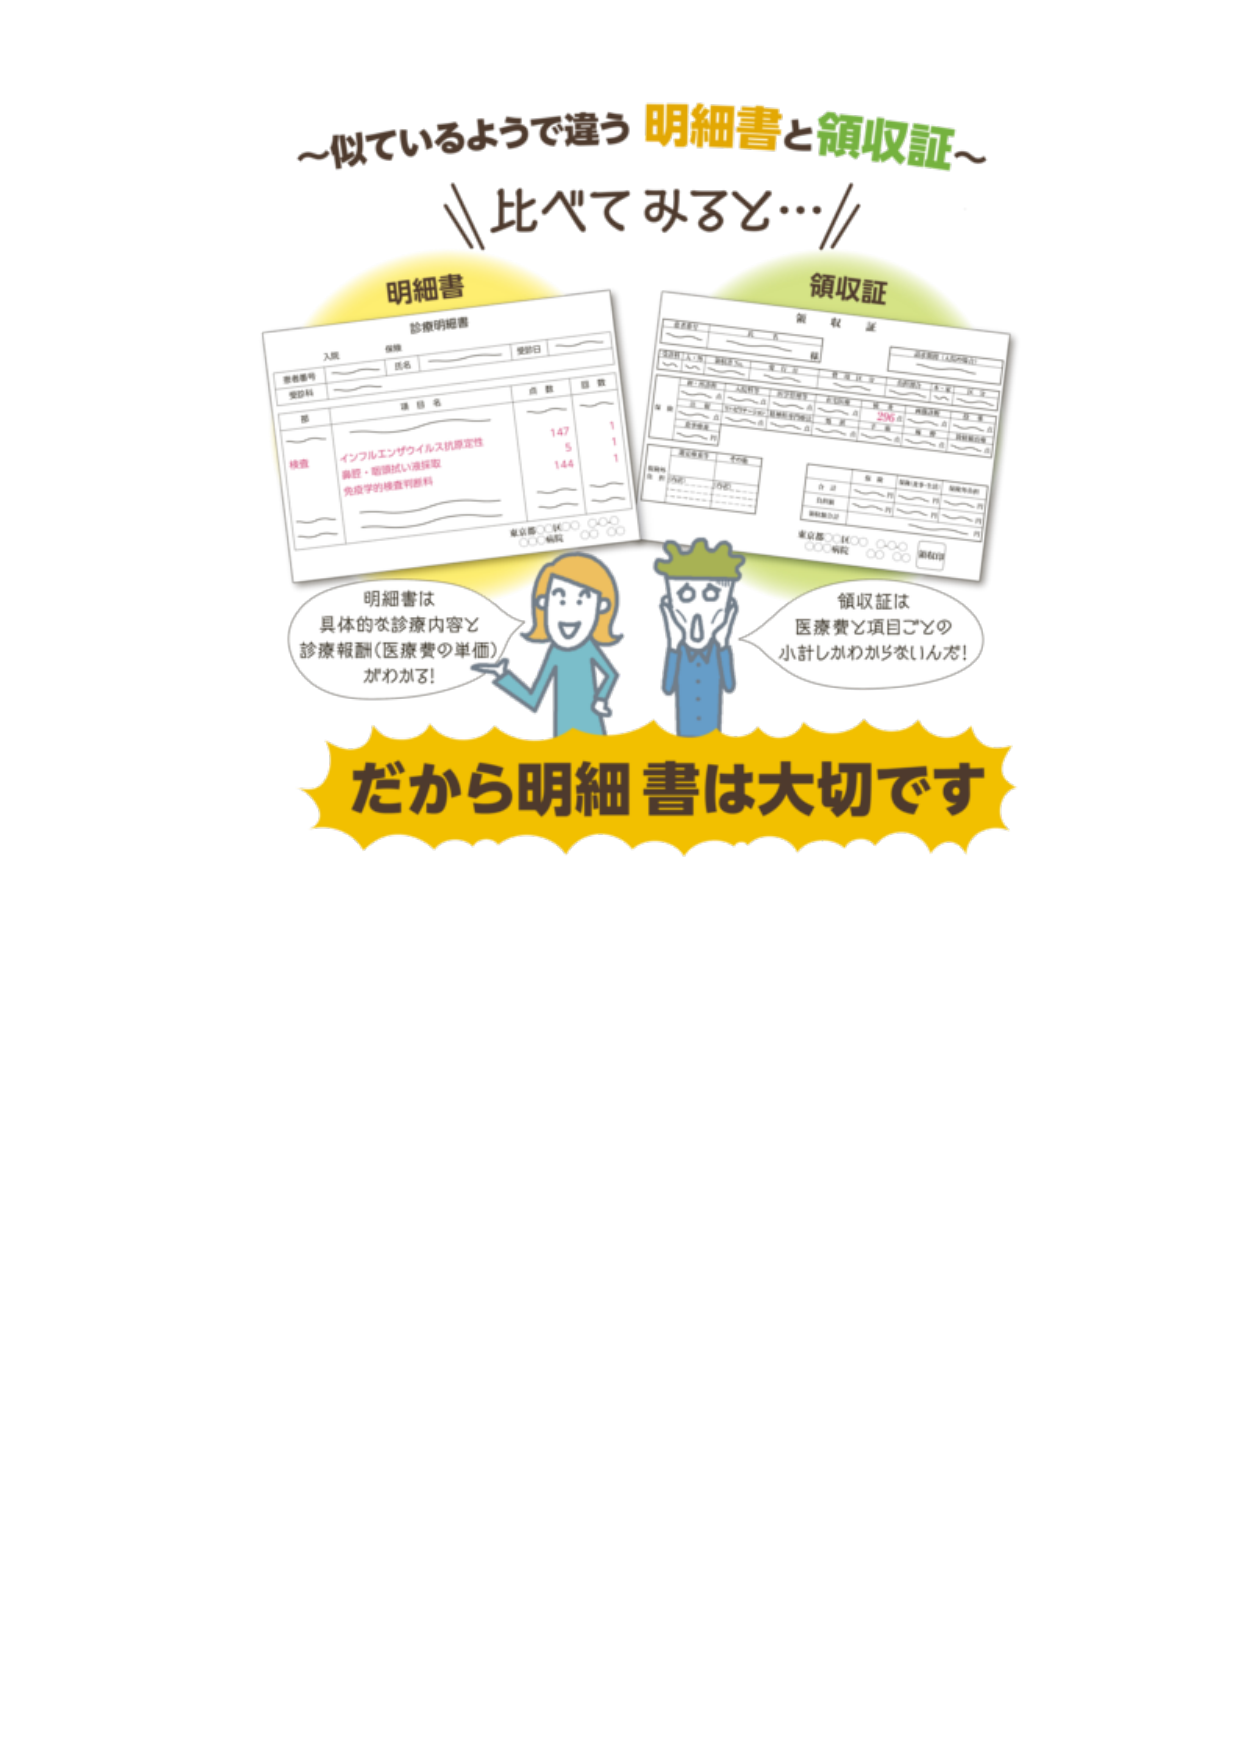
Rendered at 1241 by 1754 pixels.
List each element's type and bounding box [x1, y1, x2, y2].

picture [250, 89, 1033, 871]
